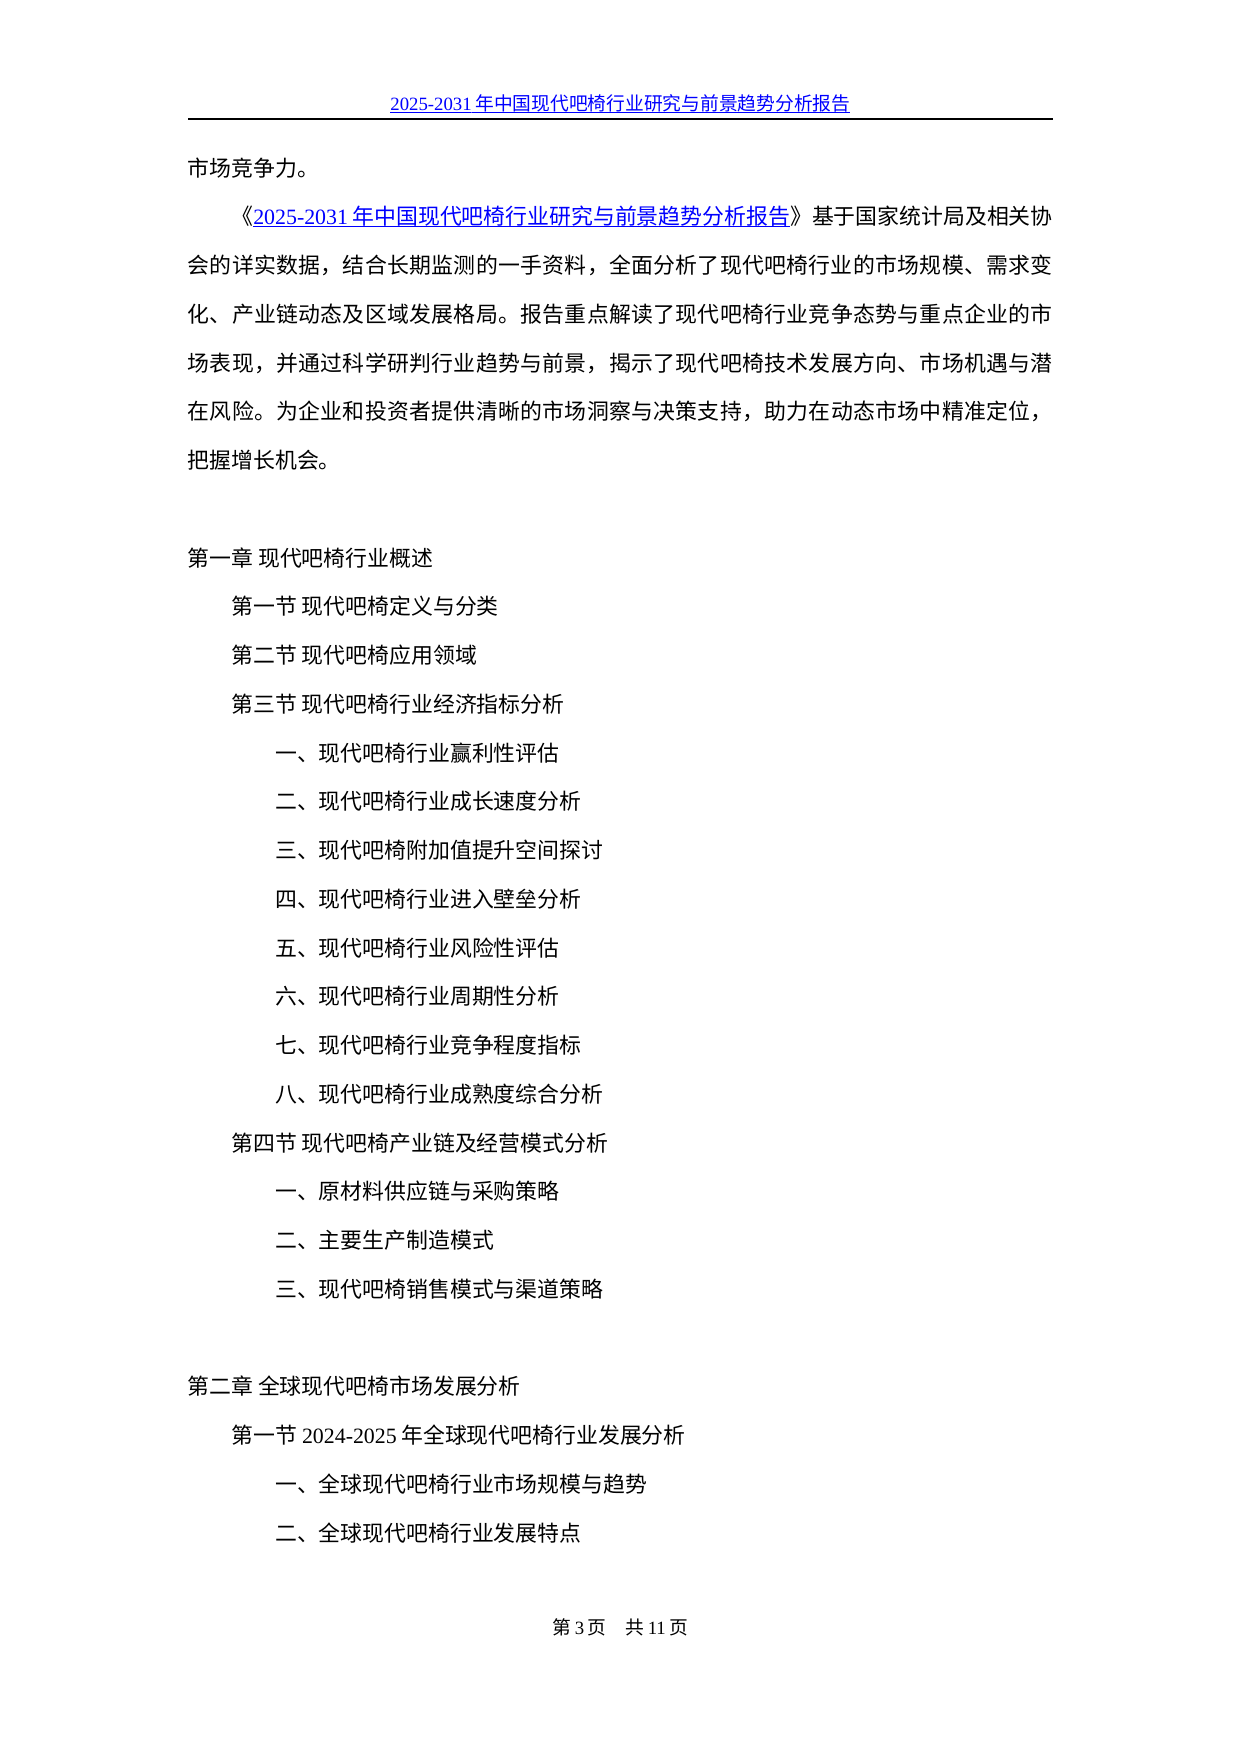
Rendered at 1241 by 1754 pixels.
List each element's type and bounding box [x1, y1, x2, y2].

text [187, 150, 1053, 1548]
